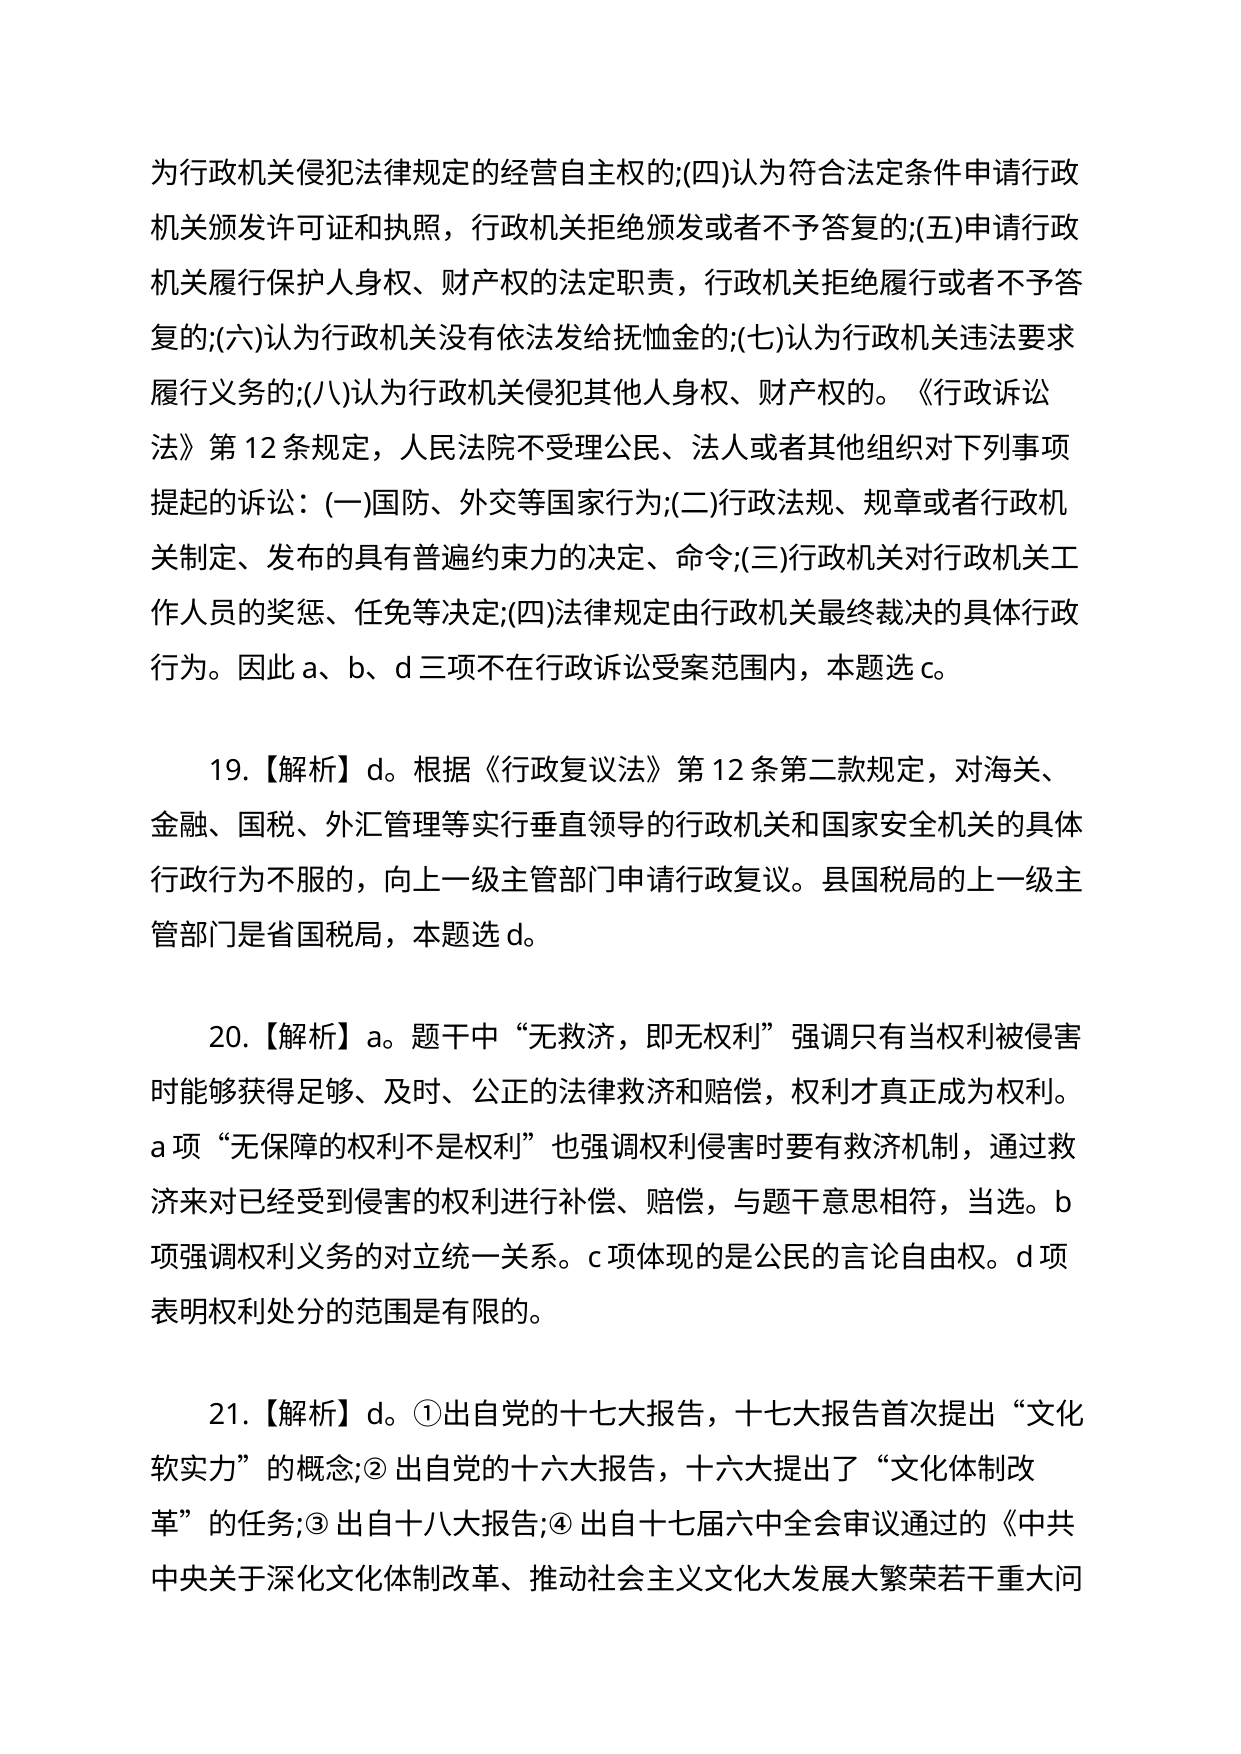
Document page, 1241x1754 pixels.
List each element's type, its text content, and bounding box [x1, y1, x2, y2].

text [150, 1390, 1090, 1598]
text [150, 150, 1090, 687]
text 19.【解析】d。根据《行政复议法》第12条第二款规定，对海关、金融、国税、外汇管理等实行垂直领导的行政机关和国家安全机关的具体行政行为不服的，向上一级主管部门申请行政复议。县国税局的上一级主管部门是省国税局，本题选d。 [150, 747, 1090, 954]
text 20.【解析】a。题干中“无救济，即无权利”强调只有当权利被侵害时能够获得足够、及时、公正的法律救济和赔偿，权利才真正成为权利。a项“无保障的权利不是权利”也强调权利侵害时要有救济机制，通过救济来对已经受到侵害的权利进行补偿、赔偿，与题干意思相符，当选。b项强调权利义务的对立统一关系。c项体现的是公民的言论自由权。d项表明权利处分的范围是有限的。 [150, 1014, 1090, 1331]
